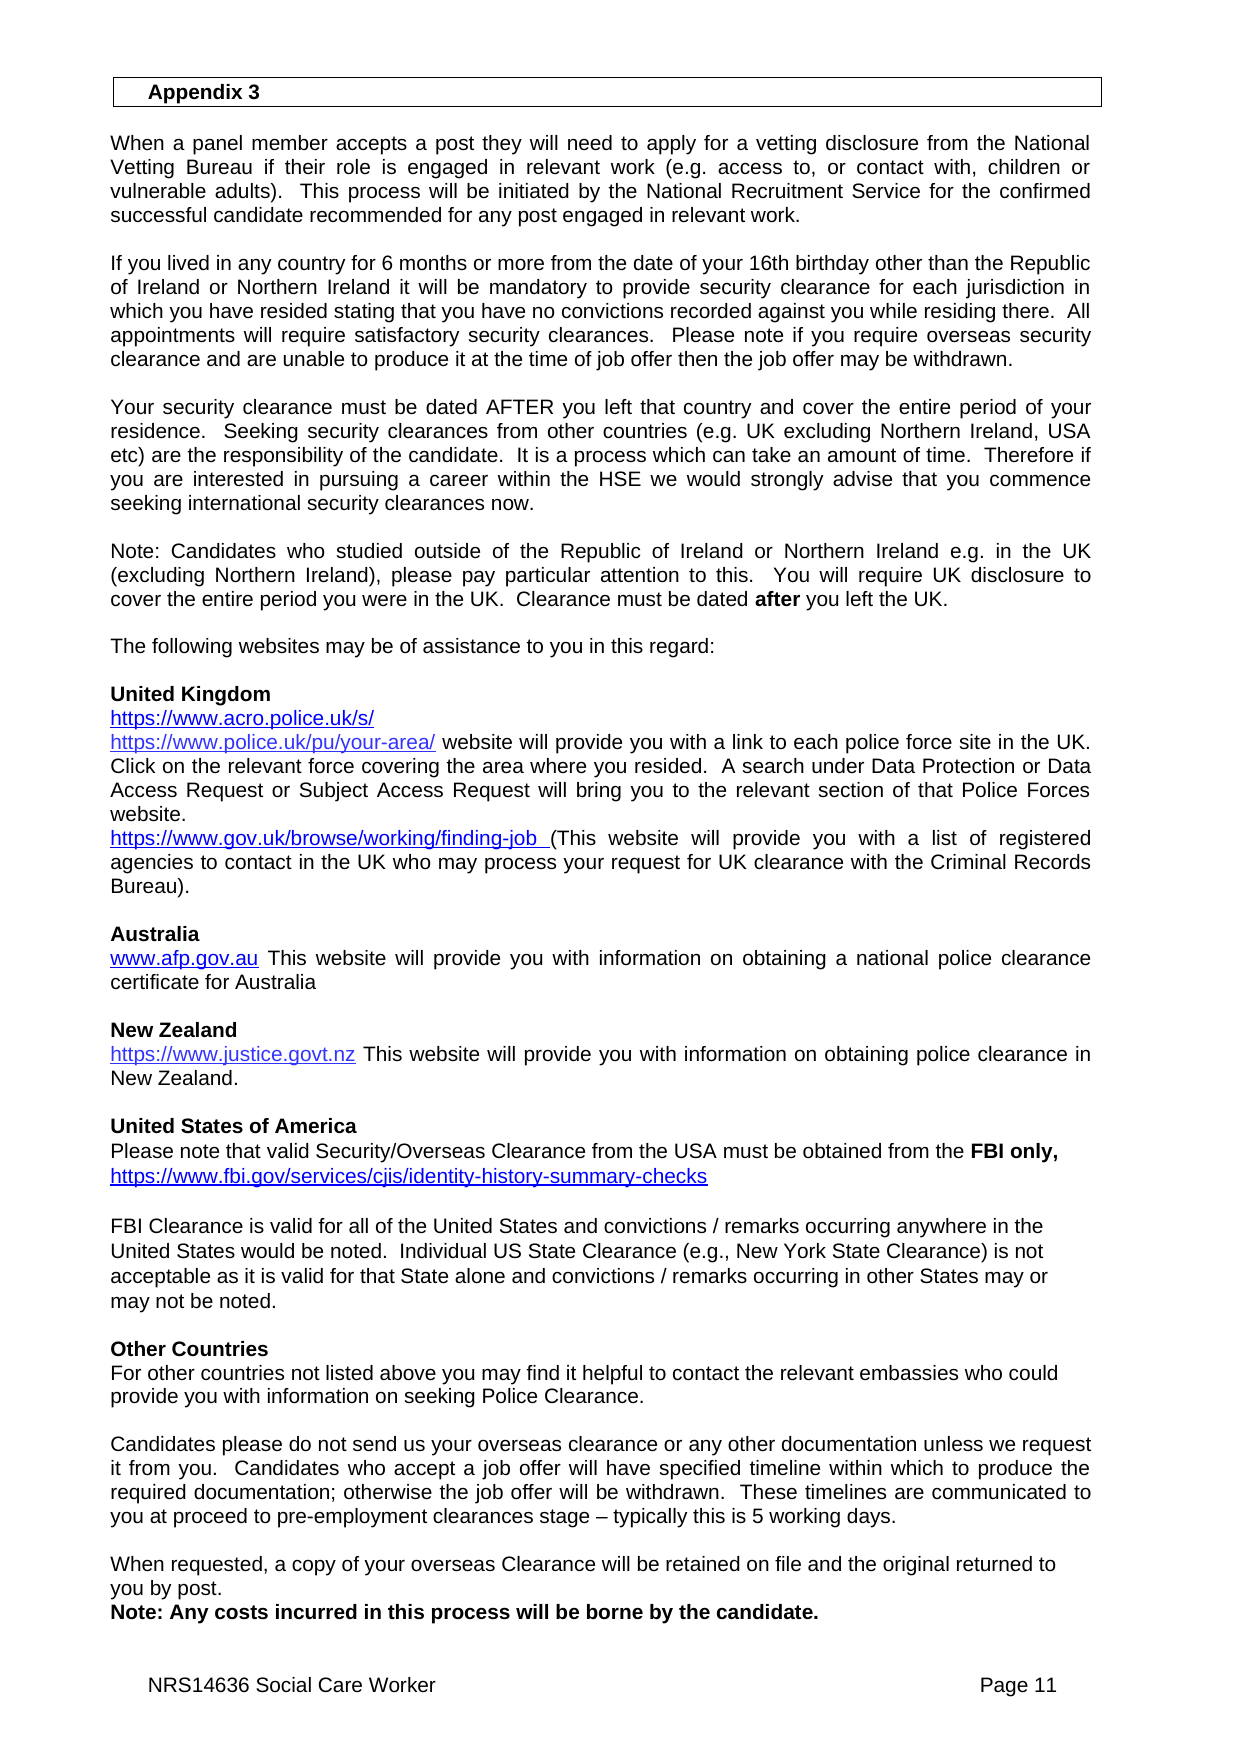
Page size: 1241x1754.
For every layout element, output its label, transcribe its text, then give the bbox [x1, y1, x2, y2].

text https://www.fbi.gov/services/cjis/identity-history-summary-checks [110, 1162, 1092, 1187]
text Other Countries [110, 1336, 1092, 1360]
text United States of America [110, 1113, 1092, 1137]
text If you lived in any country for 6 months or more from the date of your 16th birthday other than the Republic of Ireland or Northern Ireland it will be mandatory to provide security clearance for each jurisdiction in which you have resided stating that you have no convictions recorded against you while residing there. All appointments will require satisfactory security clearances. Please note if you require overseas security clearance and are unable to produce it at the time of job offer then the job offer may be withdrawn. [110, 251, 1092, 371]
text Candidates please do not send us your overseas clearance or any other documentation unless we request it from you. Candidates who accept a job offer will have specified timeline within which to produce the required documentation; otherwise the job offer will be withdrawn. These timelines are communicated to you at proceed to pre-employment clearances stage – typically this is 5 working days. [110, 1432, 1092, 1528]
text When requested, a copy of your overseas Clearance will be retained on file and the original returned to you by post. [110, 1552, 1092, 1600]
text www.afp.gov.au This website will provide you with information on obtaining a national police clearance certificate for Australia [110, 946, 1092, 994]
text Note: Any costs incurred in this process will be borne by the candidate. [110, 1600, 1092, 1624]
text For other countries not listed above you may find it helpful to contact the relevant embassies who could provide you with information on seeking Police Clearance. [110, 1360, 1092, 1408]
text The following websites may be of assistance to you in this regard: [110, 634, 1092, 658]
text United Kingdom [110, 682, 1092, 706]
text Please note that valid Security/Overseas Clearance from the USA must be obtained from the FBI only, [110, 1137, 1092, 1162]
text When a panel member accepts a post they will need to apply for a vetting disclosure from the National Vetting Bureau if their role is engaged in relevant work (e.g. access to, or contact with, children or vulnerable adults). This process will be initiated by the National Recruitment Service for the confirmed successful candidate recommended for any post engaged in relevant work. [110, 131, 1092, 227]
text New Zealand [110, 1018, 1092, 1042]
text FBI Clearance is valid for all of the United States and convictions / remarks occurring anywhere in the United States would be noted. Individual US State Clearance (e.g., New York State Clearance) is not acceptable as it is valid for that State alone and convictions / remarks occurring in other States may or may not be noted. [110, 1212, 1092, 1312]
text https://www.justice.govt.nz This website will provide you with information on obtaining police clearance in New Zealand. [110, 1042, 1092, 1089]
text https://www.acro.police.uk/s/ [110, 706, 1092, 730]
text https://www.gov.uk/browse/working/finding-job (This website will provide you with a list of registered agencies to contact in the UK who may process your request for UK clearance with the Criminal Records Bureau). [110, 826, 1092, 898]
text https://www.police.uk/pu/your-area/ website will provide you with a link to each police force site in the UK. Click on the relevant force covering the area where you resided. A search under Data Protection or Data Access Request or Subject Access Request will bring you to the relevant section of that Police Forces website. [110, 730, 1092, 826]
text Appendix 3 [114, 78, 1101, 106]
text Your security clearance must be dated AFTER you left that country and cover the entire period of your residence. Seeking security clearances from other countries (e.g. UK excluding Northern Ireland, USA etc) are the responsibility of the candidate. It is a process which can take an amount of time. Therefore if you are interested in pursuing a career within the we would strongly advise that you commence seeking international security clearances now. [110, 395, 1092, 514]
text Note: Candidates who studied outside of the Republic of Ireland or Northern Ireland e.g. in the UK (excluding Northern Ireland), please pay particular attention to this. You will require UK disclosure to cover the entire period you were in the UK. Clearance must be dated after you left the UK. [110, 538, 1092, 610]
text Australia [110, 922, 1092, 946]
